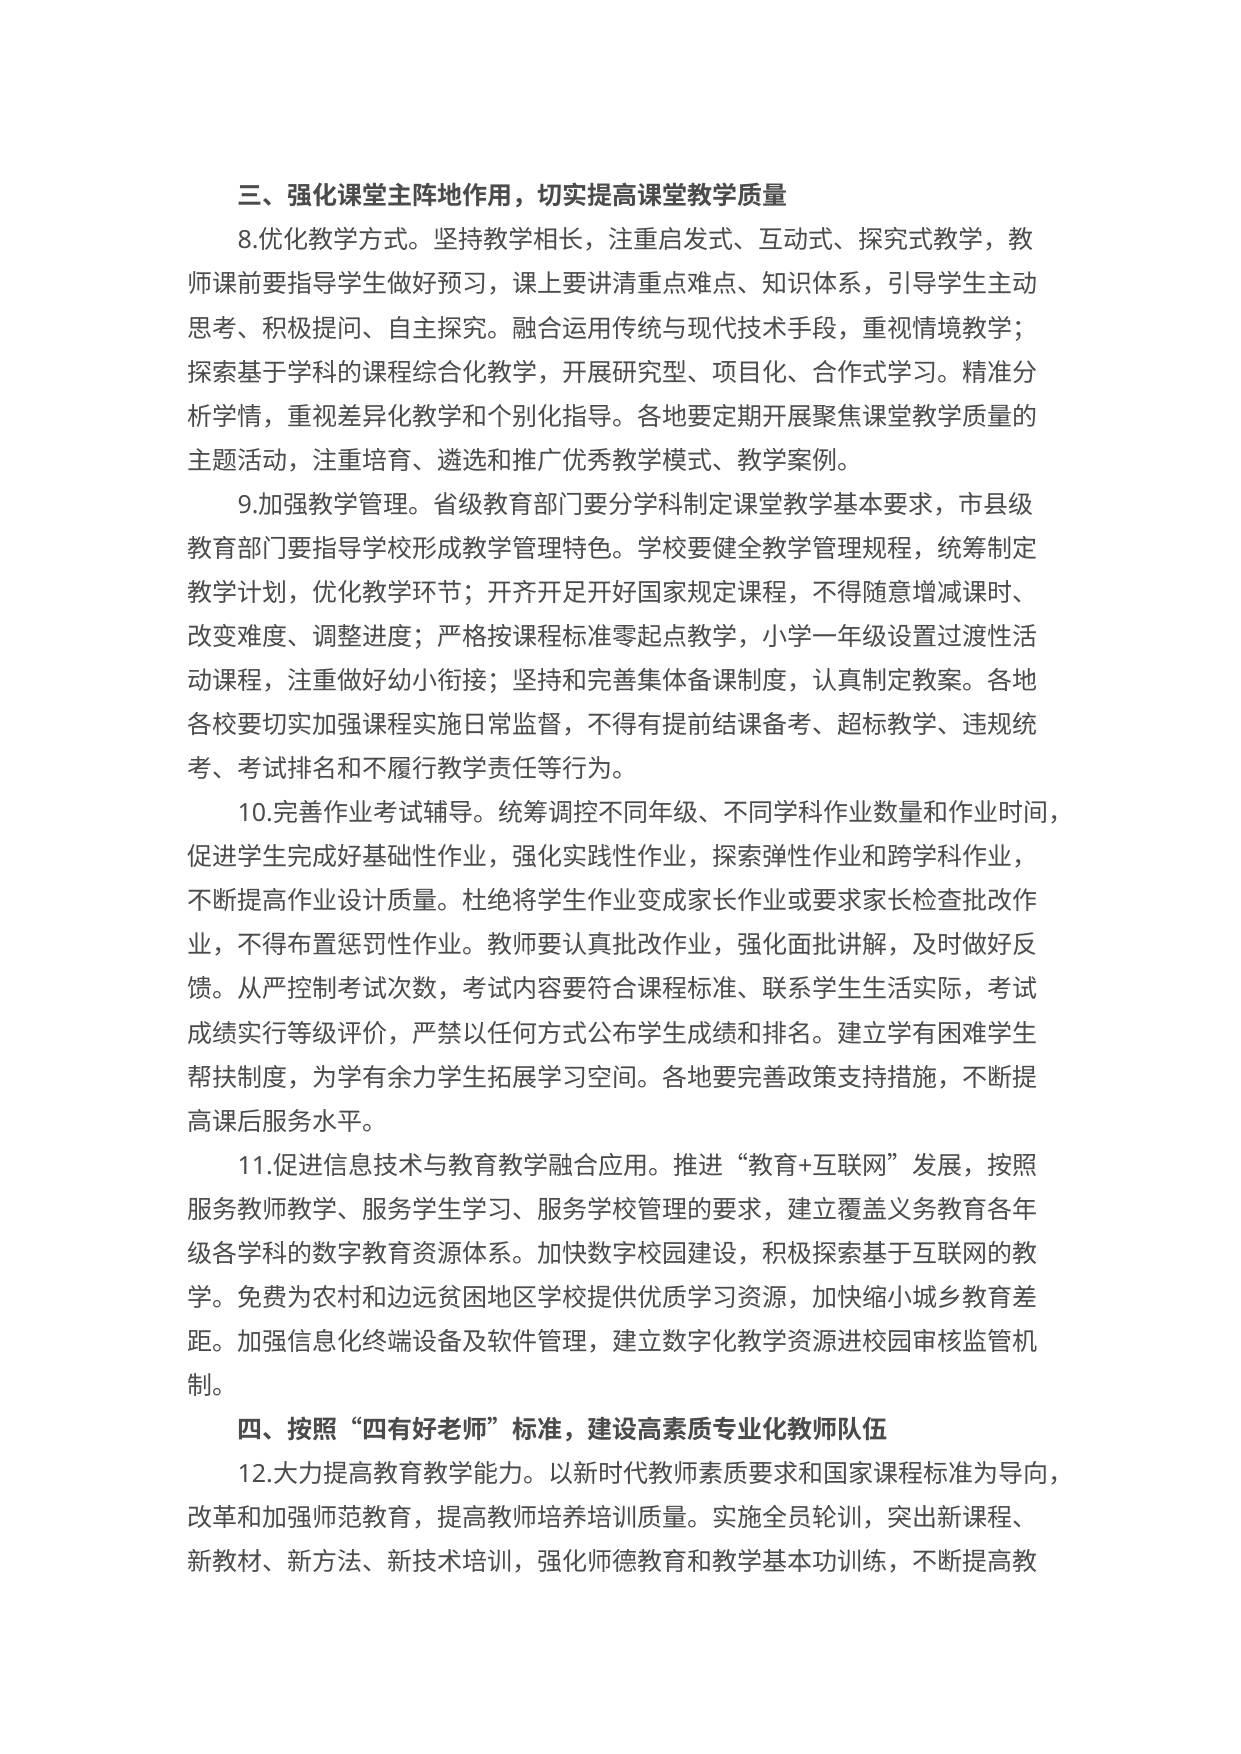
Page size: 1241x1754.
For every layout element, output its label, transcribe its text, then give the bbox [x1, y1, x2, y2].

text 10.完善作业考试辅导。统筹调控不同年级、不同学科作业数量和作业时间，促进学生完成好基础性作业，强化实践性作业，探索弹性作业和跨学科作业，不断提高作业设计质量。杜绝将学生作业变成家长作业或要求家长检查批改作业，不得布置惩罚性作业。教师要认真批改作业，强化面批讲解，及时做好反馈。从严控制考试次数，考试内容要符合课程标准、联系学生生活实际，考试成绩实行等级评价，严禁以任何方式公布学生成绩和排名。建立学有困难学生帮扶制度，为学有余力学生拓展学习空间。各地要完善政策支持措施，不断提高课后服务水平。 [187, 789, 1053, 1141]
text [187, 1450, 1053, 1582]
text 四、按照“四有好老师”标准，建设高素质专业化教师队伍 [187, 1406, 1053, 1450]
text 8.优化教学方式。坚持教学相长，注重启发式、互动式、探究式教学，教师课前要指导学生做好预习，课上要讲清重点难点、知识体系，引导学生主动思考、积极提问、自主探究。融合运用传统与现代技术手段，重视情境教学；探索基于学科的课程综合化教学，开展研究型、项目化、合作式学习。精准分析学情，重视差异化教学和个别化指导。各地要定期开展聚焦课堂教学质量的主题活动，注重培育、遴选和推广优秀教学模式、教学案例。 [187, 216, 1053, 480]
text 11.促进信息技术与教育教学融合应用。推进“教育+互联网”发展，按照服务教师教学、服务学生学习、服务学校管理的要求，建立覆盖义务教育各年级各学科的数字教育资源体系。加快数字校园建设，积极探索基于互联网的教学。免费为农村和边远贫困地区学校提供优质学习资源，加快缩小城乡教育差距。加强信息化终端设备及软件管理，建立数字化教学资源进校园审核监管机制。 [187, 1141, 1053, 1406]
text 三、强化课堂主阵地作用，切实提高课堂教学质量 [187, 172, 1053, 216]
text 9.加强教学管理。省级教育部门要分学科制定课堂教学基本要求，市县级教育部门要指导学校形成教学管理特色。学校要健全教学管理规程，统筹制定教学计划，优化教学环节；开齐开足开好国家规定课程，不得随意增减课时、改变难度、调整进度；严格按课程标准零起点教学，小学一年级设置过渡性活动课程，注重做好幼小衔接；坚持和完善集体备课制度，认真制定教案。各地各校要切实加强课程实施日常监督，不得有提前结课备考、超标教学、违规统考、考试排名和不履行教学责任等行为。 [187, 480, 1053, 789]
